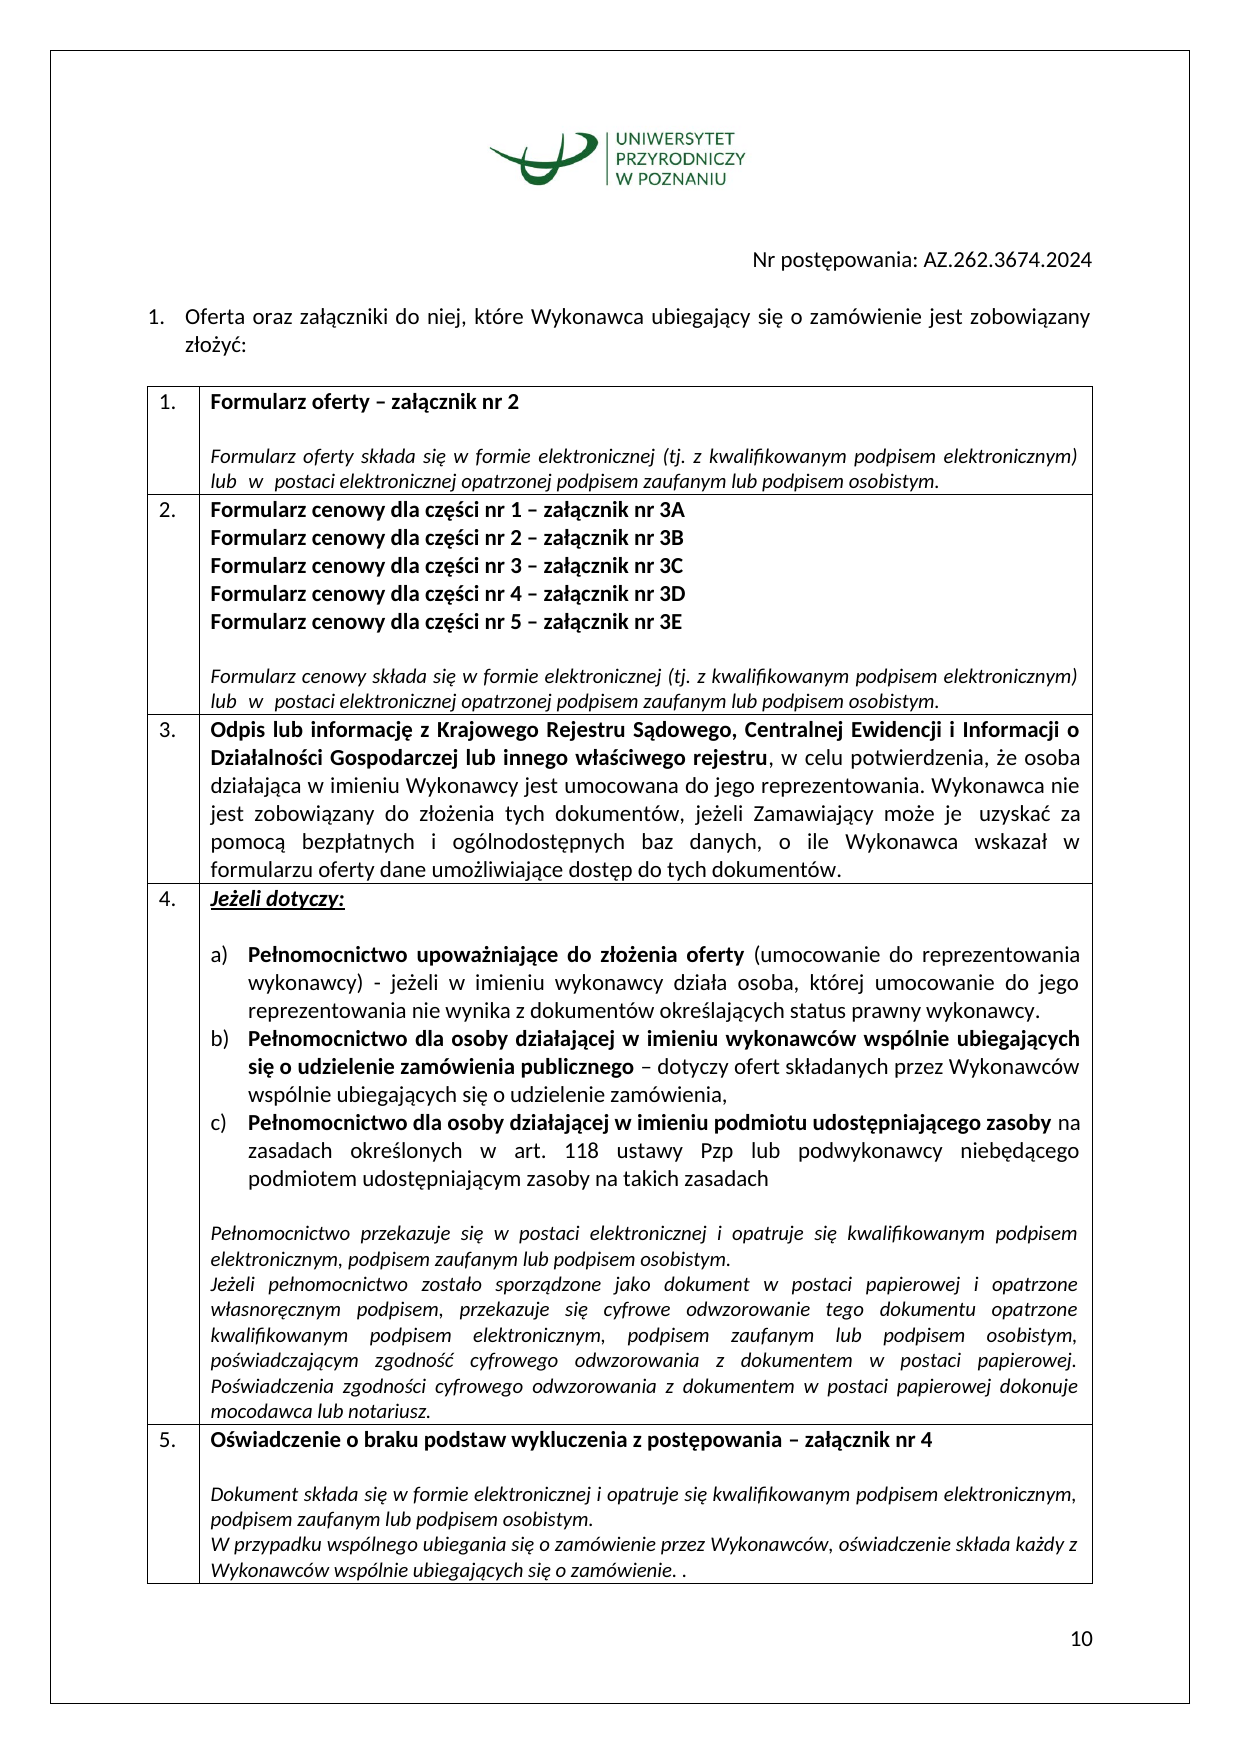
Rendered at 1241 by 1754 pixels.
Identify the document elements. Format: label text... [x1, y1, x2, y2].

table_header Formularz oferty – załącznik nr 2 Formularz oferty składa się w formie elektronicznej (tj. z kwalifikowanym podpisem elektronicznym) lub w postaci elektronicznej opatrzonej podpisem zaufanym lub podpisem osobistym. [200, 387, 1092, 494]
table_cell Odpis lub informację z Krajowego Rejestru Sądowego, Centralnej Ewidencji i Informacji o Działalności Gospodarczej lub innego właściwego rejestru, w celu potwierdzenia, że osoba działająca w imieniu Wykonawcy jest umocowana do jego reprezentowania. Wykonawca nie jest zobowiązany do złożenia tych dokumentów, jeżeli Zamawiający może je uzyskać za pomocą bezpłatnych i ogólnodostępnych baz danych, o ile Wykonawca wskazał w formularzu oferty dane umożliwiające dostęp do tych dokumentów. [200, 715, 1092, 883]
table_cell [148, 495, 199, 714]
table_cell 5. [148, 1425, 199, 1582]
table_cell 4. [148, 884, 199, 1424]
list Oferta oraz załączniki do niej, które Wykonawca ubiegający się o zamówienie jest zobowiązany złożyć: [147, 302, 1093, 358]
table_cell Jeżeli dotyczy: Pełnomocnictwo upoważniające do złożenia oferty (umocowanie do reprezentowania wykonawcy) - jeżeli w imieniu wykonawcy działa osoba, której umocowanie do jego reprezentowania nie wynika z dokumentów określających status prawny wykonawcy. Pełnomocnictwo dla osoby działającej w imieniu wykonawców wspólnie ubiegających się o udzielenie zamówienia publicznego – dotyczy ofert składanych przez Wykonawców wspólnie ubiegających się o udzielenie zamówienia, Pełnomocnictwo dla osoby działającej w imieniu podmiotu udostępniającego zasoby na zasadach określonych w art. 118 ustawy Pzp lub podwykonawcy niebędącego podmiotem udostępniającym zasoby na takich zasadach Pełnomocnictwo przekazuje się w postaci elektronicznej i opatruje się kwalifikowanym podpisem elektronicznym, podpisem zaufanym lub podpisem osobistym. Jeżeli pełnomocnictwo zostało sporządzone jako dokument w postaci papierowej i opatrzone własnoręcznym podpisem, przekazuje się cyfrowe odwzorowanie tego dokumentu opatrzone kwalifikowanym podpisem elektronicznym, podpisem zaufanym lub podpisem osobistym, poświadczającym zgodność cyfrowego odwzorowania z dokumentem w postaci papierowej. Poświadczenia zgodności cyfrowego odwzorowania z dokumentem w postaci papierowej dokonuje mocodawca lub notariusz. [200, 884, 1092, 1424]
table_cell 3. [148, 715, 199, 883]
table_cell Oświadczenie o braku podstaw wykluczenia z postępowania – załącznik nr 4 Dokument składa się w formie elektronicznej i opatruje się kwalifikowanym podpisem elektronicznym, podpisem zaufanym lub podpisem osobistym. W przypadku wspólnego ubiegania się o zamówienie przez Wykonawców, oświadczenie składa każdy z Wykonawców wspólnie ubiegających się o zamówienie. . [200, 1425, 1092, 1582]
picture [469, 98, 771, 221]
table_header 1. [148, 387, 199, 494]
table_cell Formularz cenowy dla części nr 1 – załącznik nr 3A Formularz cenowy dla części nr 2 – załącznik nr 3B Formularz cenowy dla części nr 3 – załącznik nr 3C Formularz cenowy dla części nr 4 – załącznik nr 3D Formularz cenowy dla części nr 5 – załącznik nr 3E Formularz cenowy składa się w formie elektronicznej (tj. z kwalifikowanym podpisem elektronicznym) lub w postaci elektronicznej opatrzonej podpisem zaufanym lub podpisem osobistym. [200, 495, 1092, 714]
